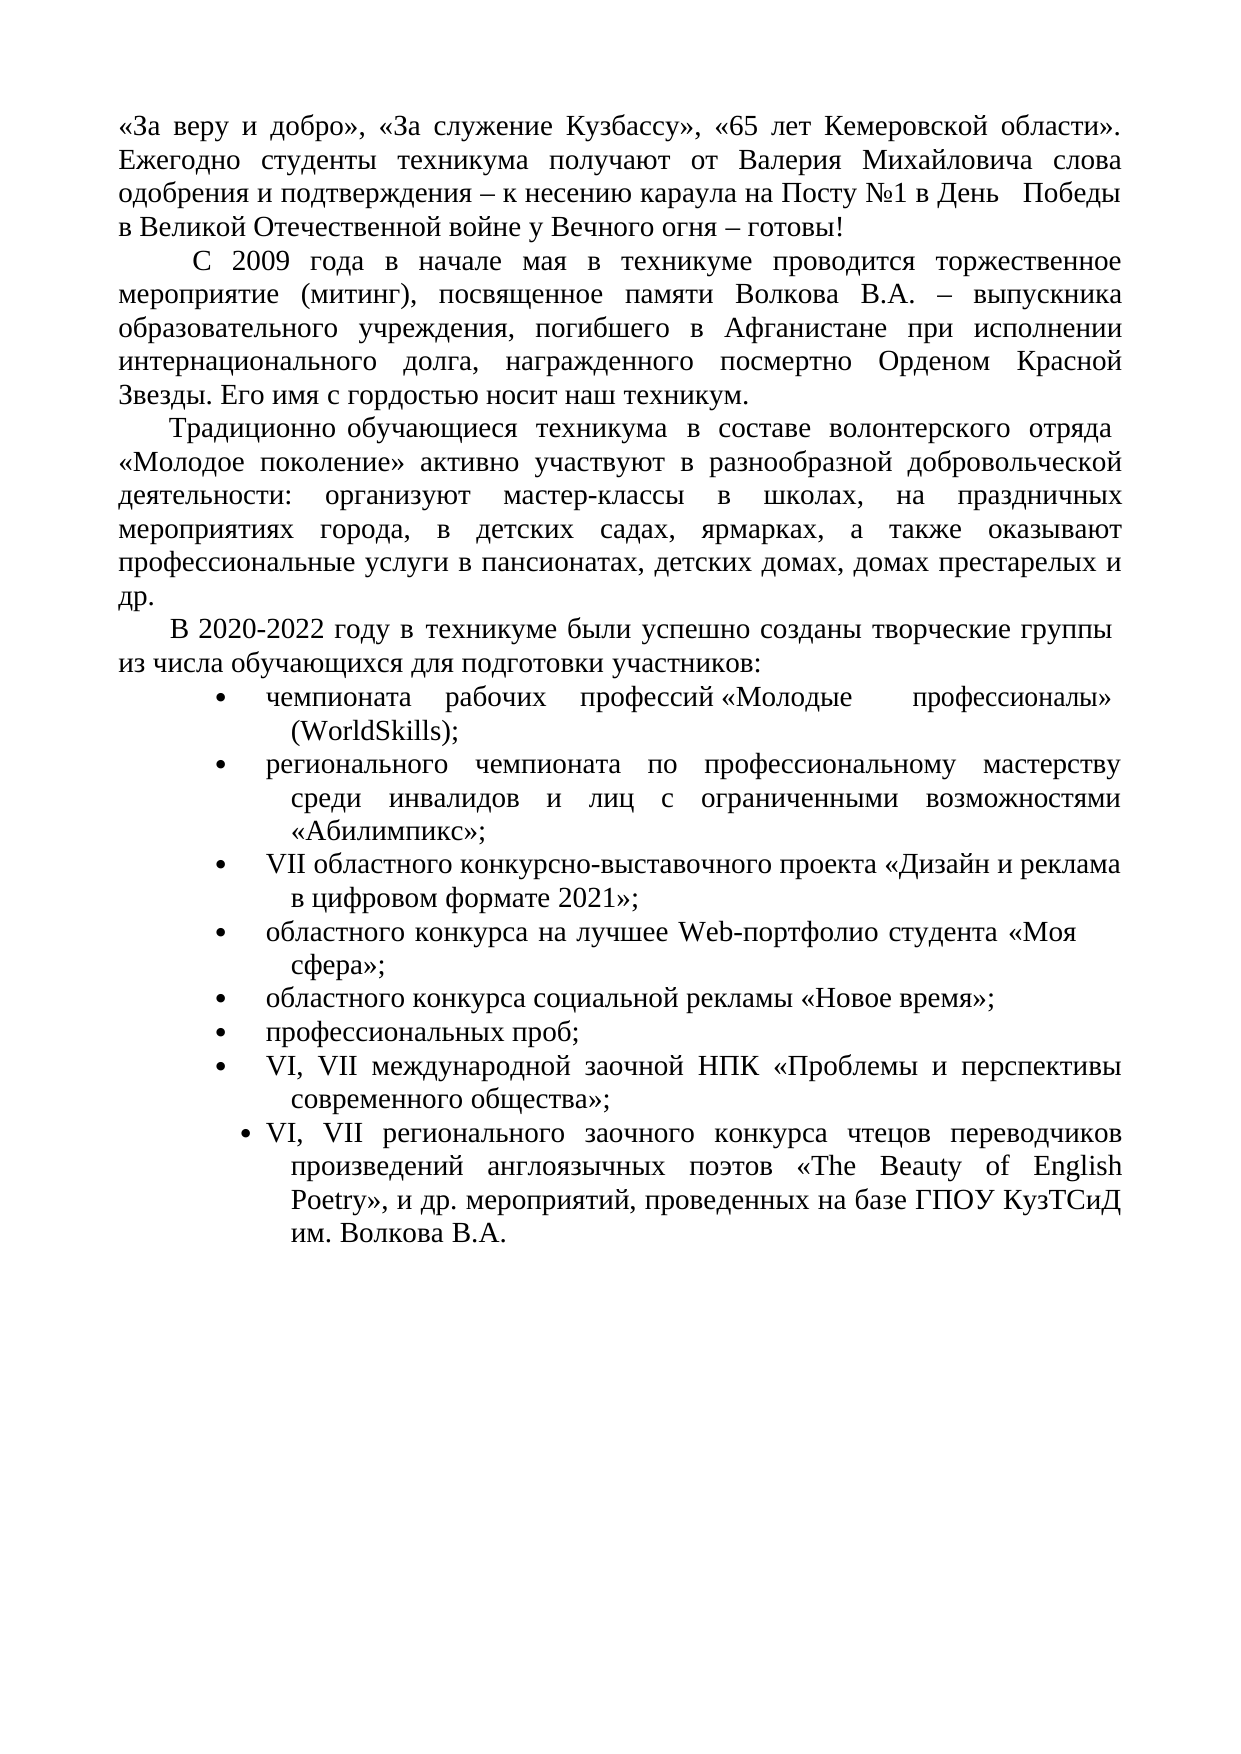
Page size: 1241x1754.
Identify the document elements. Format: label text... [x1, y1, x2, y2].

list регионального чемпионата по профессиональному мастерству среди инвалидов и лиц с ограниченными возможностями [216, 746, 1122, 813]
list областного конкурса социальной рекламы «Новое время»; [216, 981, 1198, 1014]
text Традиционно обучающиеся техникума в составе волонтерского отряда [94, 411, 1198, 444]
text «Абилимпикс»; [291, 813, 1198, 847]
list профессиональных проб; [216, 1014, 1198, 1048]
list VI, VII регионального заочного конкурса чтецов переводчиков произведений англоязычных поэтов «The Beauty of English Poetry», и др. мероприятий, проведенных на базе ГПОУ КузТСиД им. Волкова В.А. [241, 1115, 1122, 1249]
text В 2020-2022 году в техникуме были успешно созданы творческие группы из числа обучающихся для подготовки участников: [118, 612, 1133, 679]
list областного конкурса на лучшее Web-портфолио студента «Моя сфера»; [216, 914, 1122, 981]
text «За веру и добро», «За служение Кузбассу», «65 лет Кемеровской области». Ежегодно студенты техникума получают от Валерия Михайловича слова одобрения и подтверждения – к несению караула на Посту №1 в День Победы в Великой Отечественной войне у Вечного огня – готовы! [118, 108, 1122, 242]
text «Молодое поколение» активно участвуют в разнообразной добровольческой деятельности: организуют мастер-классы в школах, на праздничных мероприятиях города, в детских садах, ярмарках, а также оказывают профессиональные услуги в пансионатах, детских домах, домах престарелых и др. [118, 444, 1122, 612]
list VI, VII международной заочной НПК «Проблемы и перспективы современного общества»; [216, 1048, 1121, 1115]
text С 2009 года в начале мая в техникуме проводится торжественное мероприятие (митинг), посвященное памяти Волкова В.А. – выпускника образовательного учреждения, погибшего в Афганистане при исполнении интернационального долга, награжденного посмертно Орденом Красной Звезды. Его имя с гордостью носит наш техникум. [118, 243, 1122, 411]
list чемпионата рабочих профессий «Молодые профессионалы» (WorldSkills); [216, 679, 1122, 746]
list VII областного конкурсно-выставочного проекта «Дизайн и реклама в цифровом формате 2021»; [216, 847, 1122, 914]
